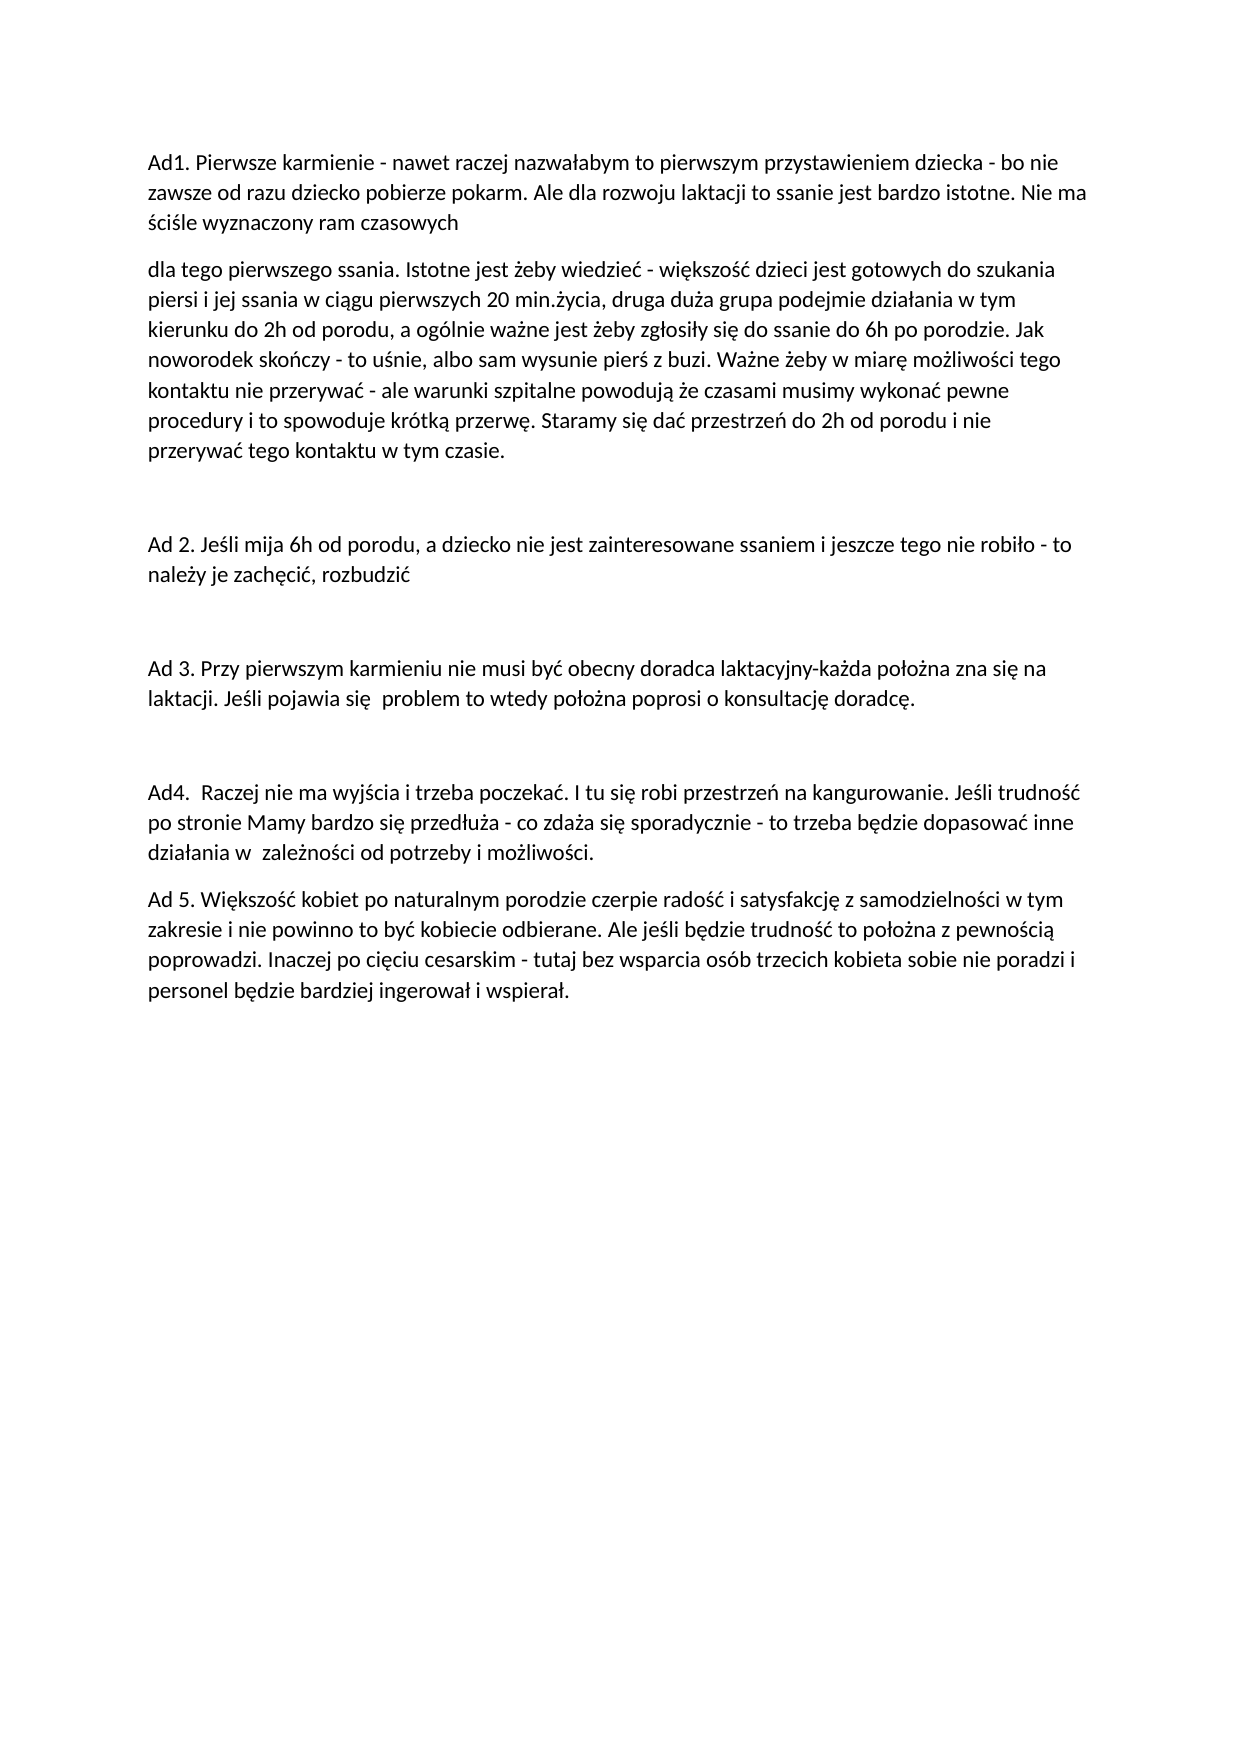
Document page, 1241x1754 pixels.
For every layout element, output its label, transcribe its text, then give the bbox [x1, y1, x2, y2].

text Ad 2. Jeśli mija 6h od porodu, a dziecko nie jest zainteresowane ssaniem i jeszcze tego nie robiło - to należy je zachęcić, rozbudzić [148, 530, 1093, 588]
text Ad4. Raczej nie ma wyjścia i trzeba poczekać. I tu się robi przestrzeń na kangurowanie. Jeśli trudność po stronie Mamy bardzo się przedłuża - co zdaża się sporadycznie - to trzeba będzie dopasować inne działania w zależności od potrzeby i możliwości. [148, 778, 1093, 866]
text Ad 3. Przy pierwszym karmieniu nie musi być obecny doradca laktacyjny-każda położna zna się na laktacji. Jeśli pojawia się problem to wtedy położna poprosi o konsultację doradcę. [148, 654, 1093, 712]
text dla tego pierwszego ssania. Istotne jest żeby wiedzieć - większość dzieci jest gotowych do szukania piersi i jej ssania w ciągu pierwszych 20 min.życia, druga duża grupa podejmie działania w tym kierunku do 2h od porodu, a ogólnie ważne jest żeby zgłosiły się do ssanie do 6h po porodzie. Jak noworodek skończy - to uśnie, albo sam wysunie pierś z buzi. Ważne żeby w miarę możliwości tego kontaktu nie przerywać - ale warunki szpitalne powodują że czasami musimy wykonać pewne procedury i to spowoduje krótką przerwę. Staramy się dać przestrzeń do 2h od porodu i nie przerywać tego kontaktu w tym czasie. [148, 255, 1093, 464]
text Ad1. Pierwsze karmienie - nawet raczej nazwałabym to pierwszym przystawieniem dziecka - bo nie zawsze od razu dziecko pobierze pokarm. Ale dla rozwoju laktacji to ssanie jest bardzo istotne. Nie ma ściśle wyznaczony ram czasowych [148, 148, 1093, 236]
text Ad 5. Większość kobiet po naturalnym porodzie czerpie radość i satysfakcję z samodzielności w tym zakresie i nie powinno to być kobiecie odbierane. Ale jeśli będzie trudność to położna z pewnością poprowadzi. Inaczej po cięciu cesarskim - tutaj bez wsparcia osób trzecich kobieta sobie nie poradzi i personel będzie bardziej ingerował i wspierał. [148, 885, 1093, 1004]
